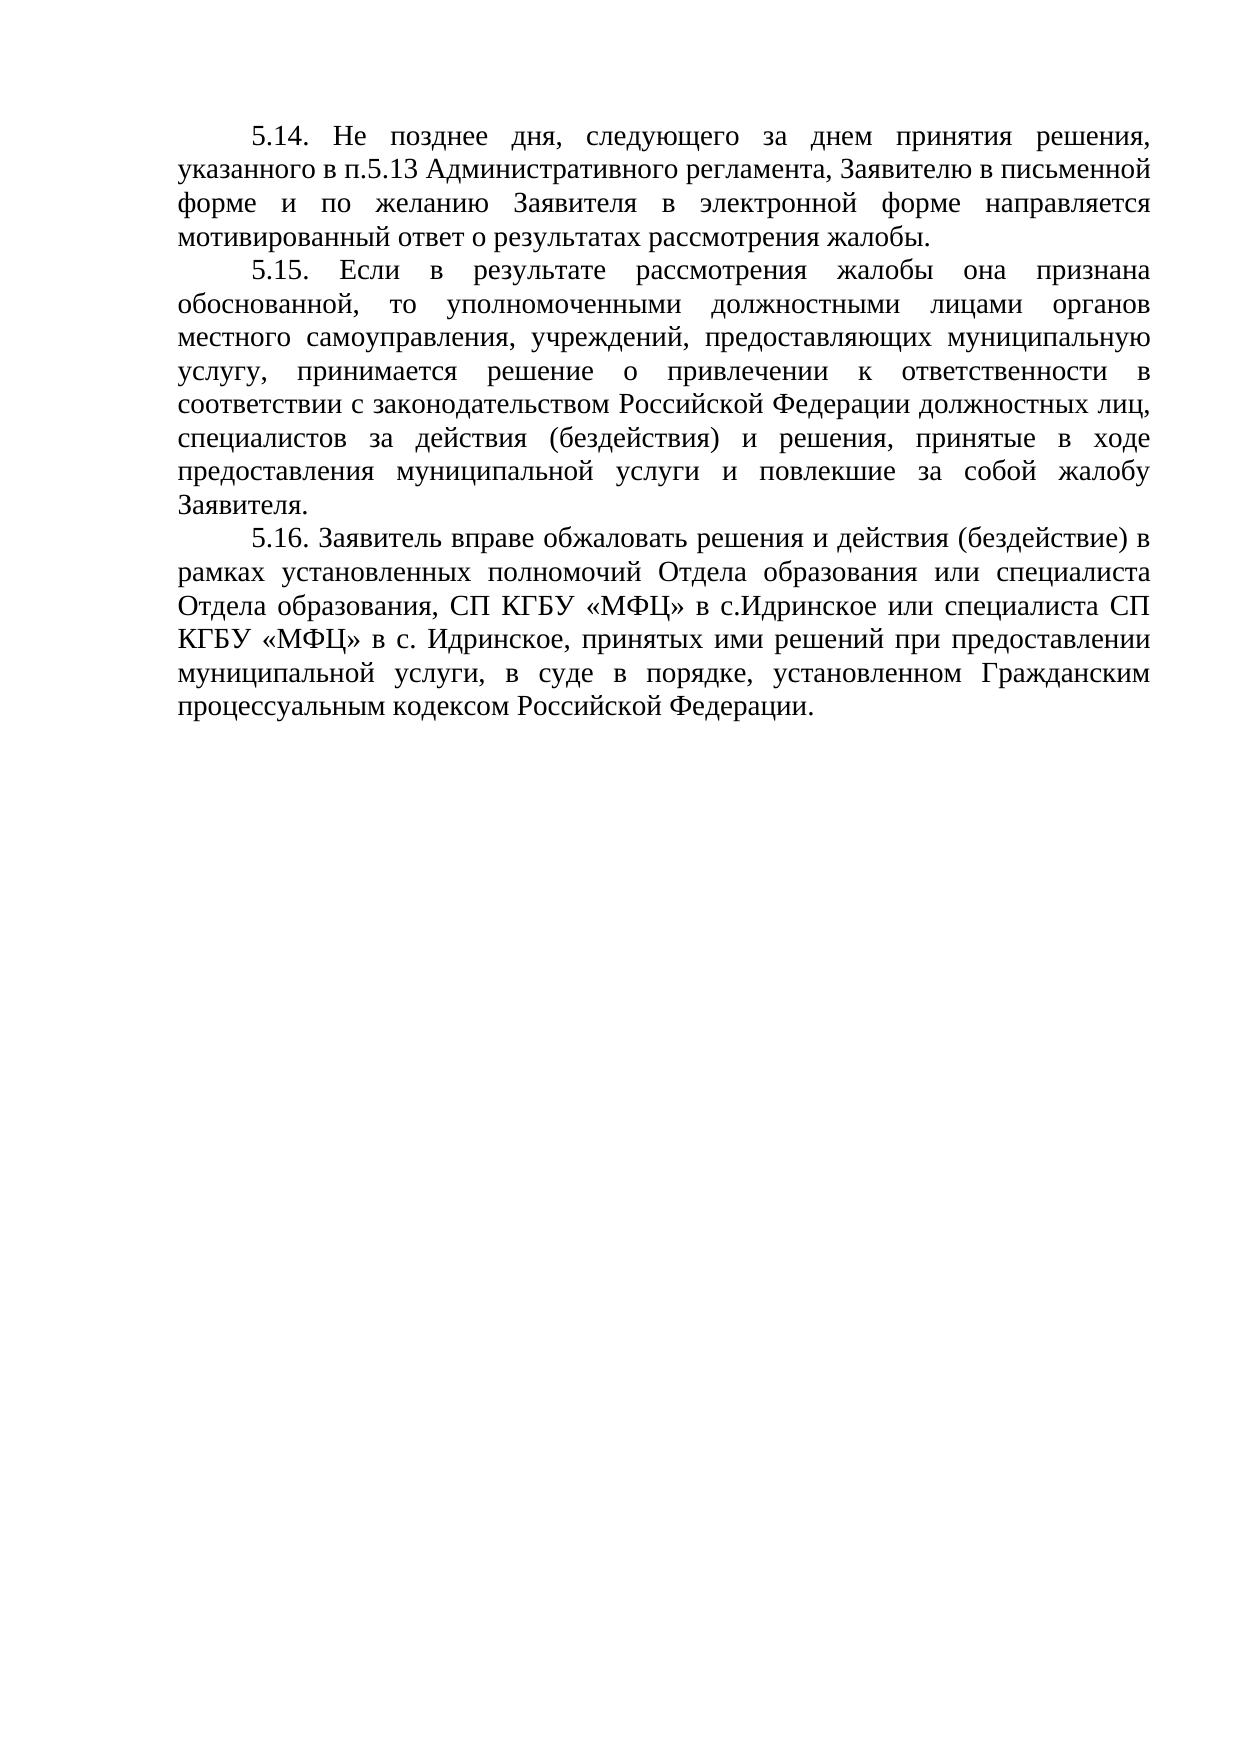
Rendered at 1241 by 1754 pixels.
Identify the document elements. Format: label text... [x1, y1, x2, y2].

text 5.14. Не позднее дня, следующего за днем принятия решения, указанного в п.5.13 Административного регламента, Заявителю в письменной форме и по желанию Заявителя в электронной форме направляется мотивированный ответ о результатах рассмотрения жалобы. [177, 118, 1152, 252]
text 5.15. Если в результате рассмотрения жалобы она признана обоснованной, то уполномоченными должностными лицами органов местного самоуправления, учреждений, предоставляющих муниципальную услугу, принимается решение о привлечении к ответственности в соответствии с законодательством Российской Федерации должностных лиц, специалистов за действия (бездействия) и решения, принятые в ходе предоставления муниципальной услуги и повлекшие за собой жалобу Заявителя. [177, 252, 1152, 521]
text 5.16. Заявитель вправе обжаловать решения и действия (бездействие) в рамках установленных полномочий Отдела образования или специалиста Отдела образования, СП КГБУ «МФЦ» в с.Идринское или специалиста СП КГБУ «МФЦ» в с. Идринское, принятых ими решений при предоставлении муниципальной услуги, в суде в порядке, установленном Гражданским процессуальным кодексом Российской Федерации. [177, 521, 1152, 722]
